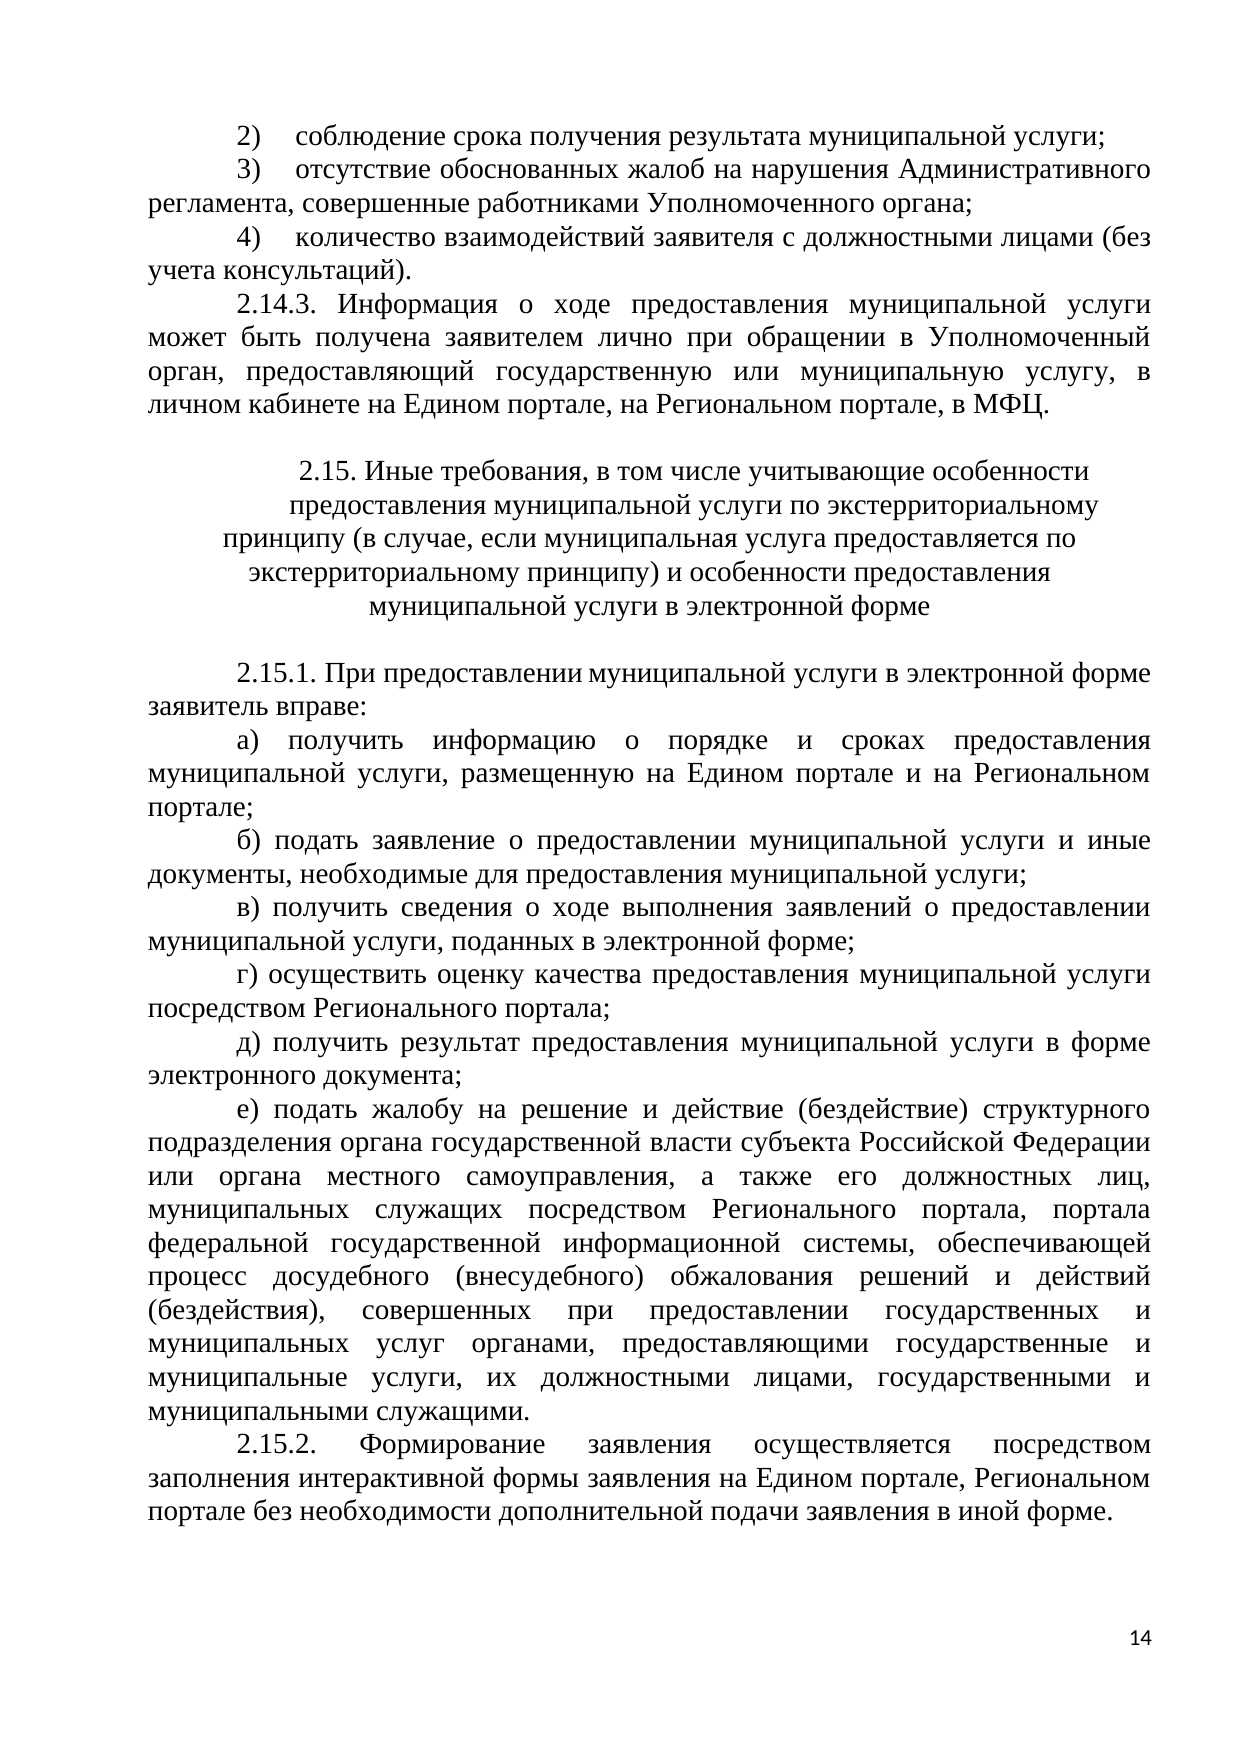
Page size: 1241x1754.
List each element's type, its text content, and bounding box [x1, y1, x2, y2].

list отсутствие обоснованных жалоб на нарушения Административного регламента, совершенные работниками Уполномоченного органа; [148, 152, 1152, 219]
text д) получить результат предоставления муниципальной услуги в форме электронного документа; [148, 1024, 1152, 1091]
text 2.15. Иные требования, в том числе учитывающие особенности [148, 453, 1152, 487]
list количество взаимодействий заявителя с должностными лицами (без учета консультаций). [148, 219, 1152, 286]
text е) подать жалобу на решение и действие (бездействие) структурного подразделения органа государственной власти субъекта Российской Федерации или органа местного самоуправления, а также его должностных лиц, муниципальных служащих посредством Регионального портала, портала федеральной государственной информационной системы, обеспечивающей процесс досудебного (внесудебного) обжалования решений и действий (бездействия), совершенных при предоставлении государственных и муниципальных услуг органами, предоставляющими государственные и муниципальные услуги, их должностными лицами, государственными и муниципальными служащими. [148, 1091, 1152, 1426]
text а) получить информацию о порядке и сроках предоставления муниципальной услуги, размещенную на Едином портале и на Региональном портале; [148, 722, 1152, 822]
list соблюдение срока получения результата муниципальной услуги; [148, 118, 1152, 152]
text в) получить сведения о ходе выполнения заявлений о предоставлении муниципальной услуги, поданных в электронной форме; [148, 889, 1152, 957]
text г) осуществить оценку качества предоставления муниципальной услуги посредством Регионального портала; [148, 957, 1152, 1024]
text 2.14.3. Информация о ходе предоставления муниципальной услуги может быть получена заявителем лично при обращении в Уполномоченный орган, предоставляющий государственную или муниципальную услугу, в личном кабинете на Едином портале, на Региональном портале, в МФЦ. [148, 286, 1152, 420]
text 2.15.1. При предоставлении муниципальной услуги в электронной форме заявитель вправе: [148, 655, 1152, 722]
text предоставления муниципальной услуги по экстерриториальному принципу (в случае, если муниципальная услуга предоставляется по экстерриториальному принципу) и особенности предоставления муниципальной услуги в электронной форме [148, 487, 1152, 621]
text б) подать заявление о предоставлении муниципальной услуги и иные документы, необходимые для предоставления муниципальной услуги; [148, 822, 1152, 889]
text 2.15.2. Формирование заявления осуществляется посредством заполнения интерактивной формы заявления на Едином портале, Региональном портале без необходимости дополнительной подачи заявления в иной форме. [148, 1426, 1152, 1527]
